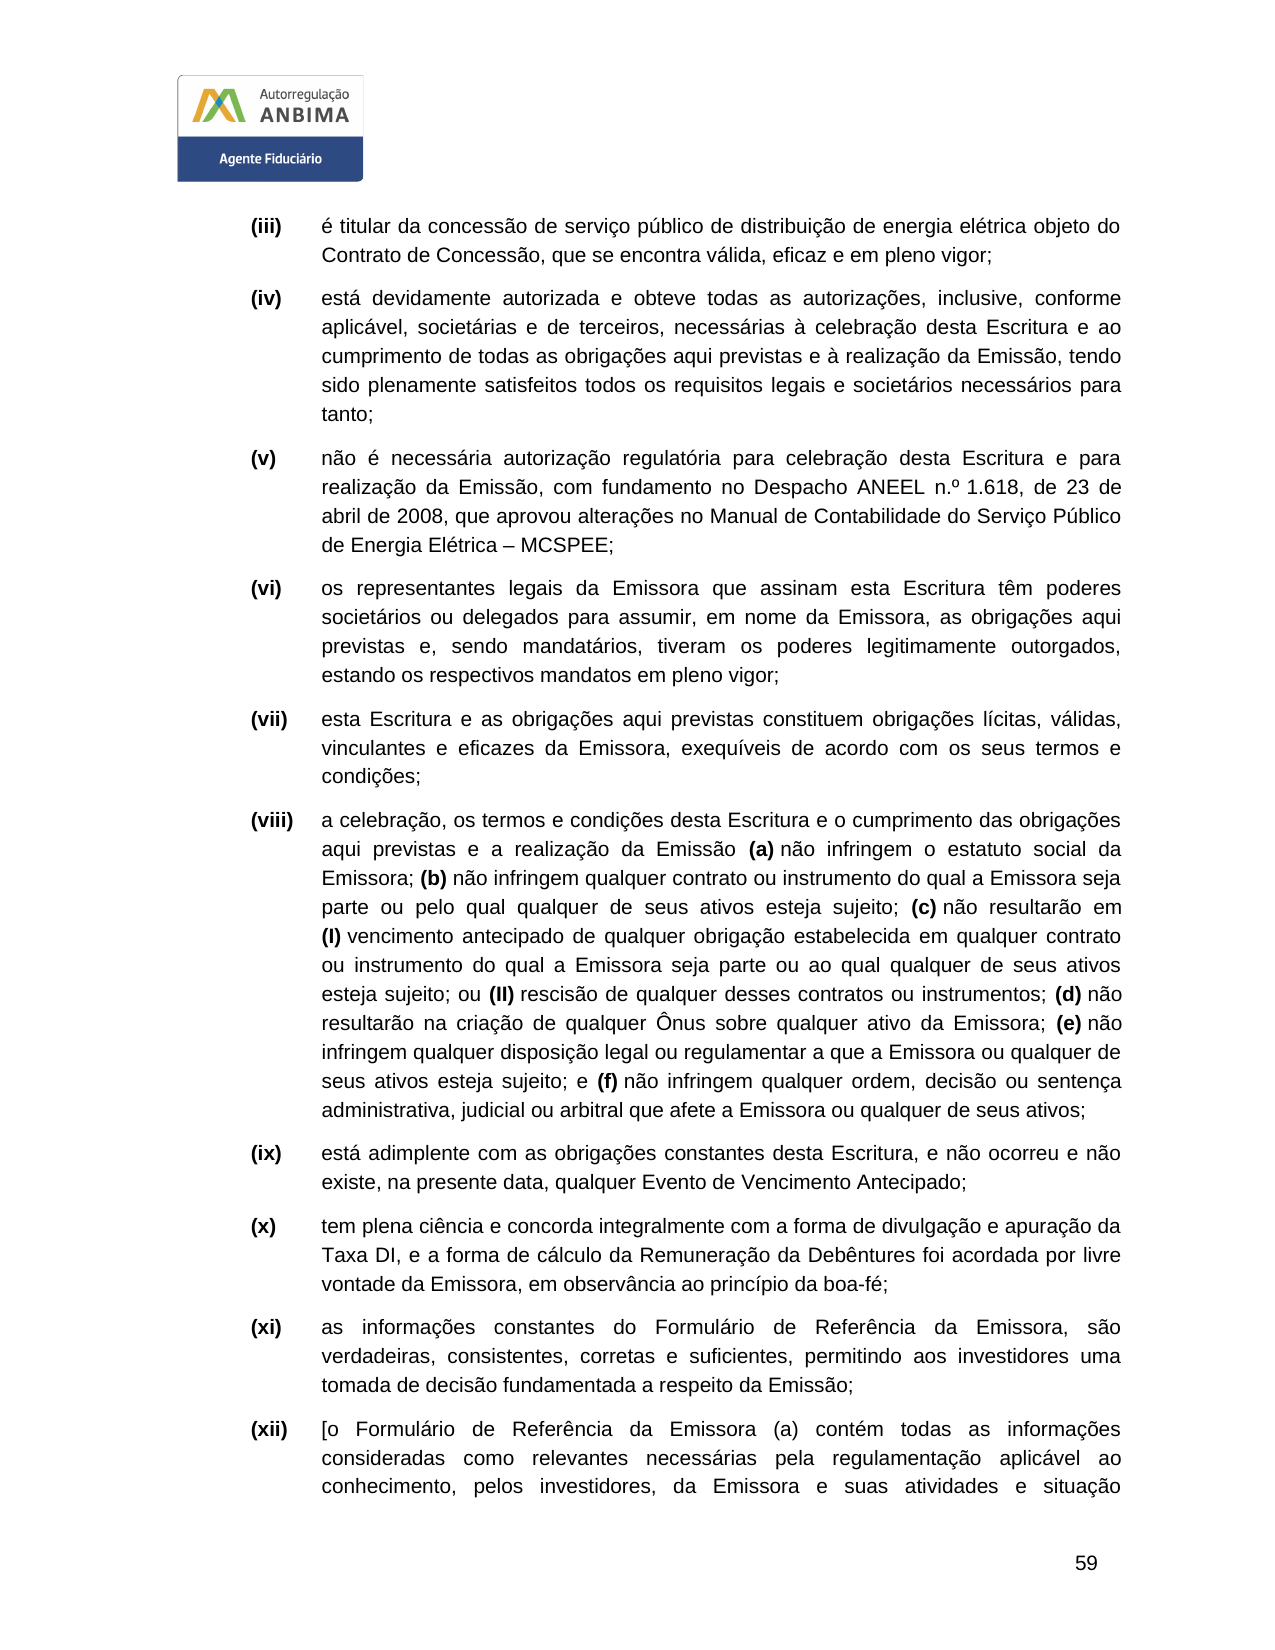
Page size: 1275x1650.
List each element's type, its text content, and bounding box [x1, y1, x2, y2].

text é titular da concessão de serviço público de distribuição de energia elétrica objeto do Contrato de Concessão, que se encontra válida, eficaz e em pleno vigor; [251, 214, 1122, 267]
text os representantes legais da Emissora que assinam esta Escritura têm poderes societários ou delegados para assumir, em nome da Emissora, as obrigações aqui previstas e, sendo mandatários, tiveram os poderes legitimamente outorgados, estando os respectivos mandatos em pleno vigor; [251, 576, 1122, 687]
picture [177, 75, 364, 182]
text a celebração, os termos e condições desta Escritura e o cumprimento das obrigações aqui previstas e a realização da Emissão (a) não infringem o estatuto social da Emissora; (b) não infringem qualquer contrato ou instrumento do qual a Emissora seja parte ou pelo qual qualquer de seus ativos esteja sujeito; (c) não resultarão em (I) vencimento antecipado de qualquer obrigação estabelecida em qualquer contrato ou instrumento do qual a Emissora seja parte ou ao qual qualquer de seus ativos esteja sujeito; ou (II) rescisão de qualquer desses contratos ou instrumentos; (d) não resultarão na criação de qualquer Ônus sobre qualquer ativo da Emissora; (e) não infringem qualquer disposição legal ou regulamentar a que a Emissora ou qualquer de seus ativos esteja sujeito; e (f) não infringem qualquer ordem, decisão ou sentença administrativa, judicial ou arbitral que afete a Emissora ou qualquer de seus ativos; [251, 808, 1122, 1121]
text as informações constantes do Formulário de Referência da Emissora, são verdadeiras, consistentes, corretas e suficientes, permitindo aos investidores uma tomada de decisão fundamentada a respeito da Emissão; [251, 1315, 1122, 1397]
text não é necessária autorização regulatória para celebração desta Escritura e para realização da Emissão, com fundamento no Despacho ANEEL n.º 1.618, de 23 de abril de 2008, que aprovou alterações no Manual de Contabilidade do Serviço Público de Energia Elétrica – MCSPEE; [251, 446, 1122, 556]
text tem plena ciência e concorda integralmente com a forma de divulgação e apuração da Taxa DI, e a forma de cálculo da Remuneração da Debêntures foi acordada por livre vontade da Emissora, em observância ao princípio da boa-fé; [251, 1213, 1122, 1295]
text está adimplente com as obrigações constantes desta Escritura, e não ocorreu e não existe, na presente data, qualquer Evento de Vencimento Antecipado; [251, 1141, 1122, 1194]
text esta Escritura e as obrigações aqui previstas constituem obrigações lícitas, válidas, vinculantes e eficazes da Emissora, exequíveis de acordo com os seus termos e condições; [251, 706, 1122, 788]
text está devidamente autorizada e obteve todas as autorizações, inclusive, conforme aplicável, societárias e de terceiros, necessárias à celebração desta Escritura e ao cumprimento de todas as obrigações aqui previstas e à realização da Emissão, tendo sido plenamente satisfeitos todos os requisitos legais e societários necessários para tanto; [251, 286, 1122, 426]
